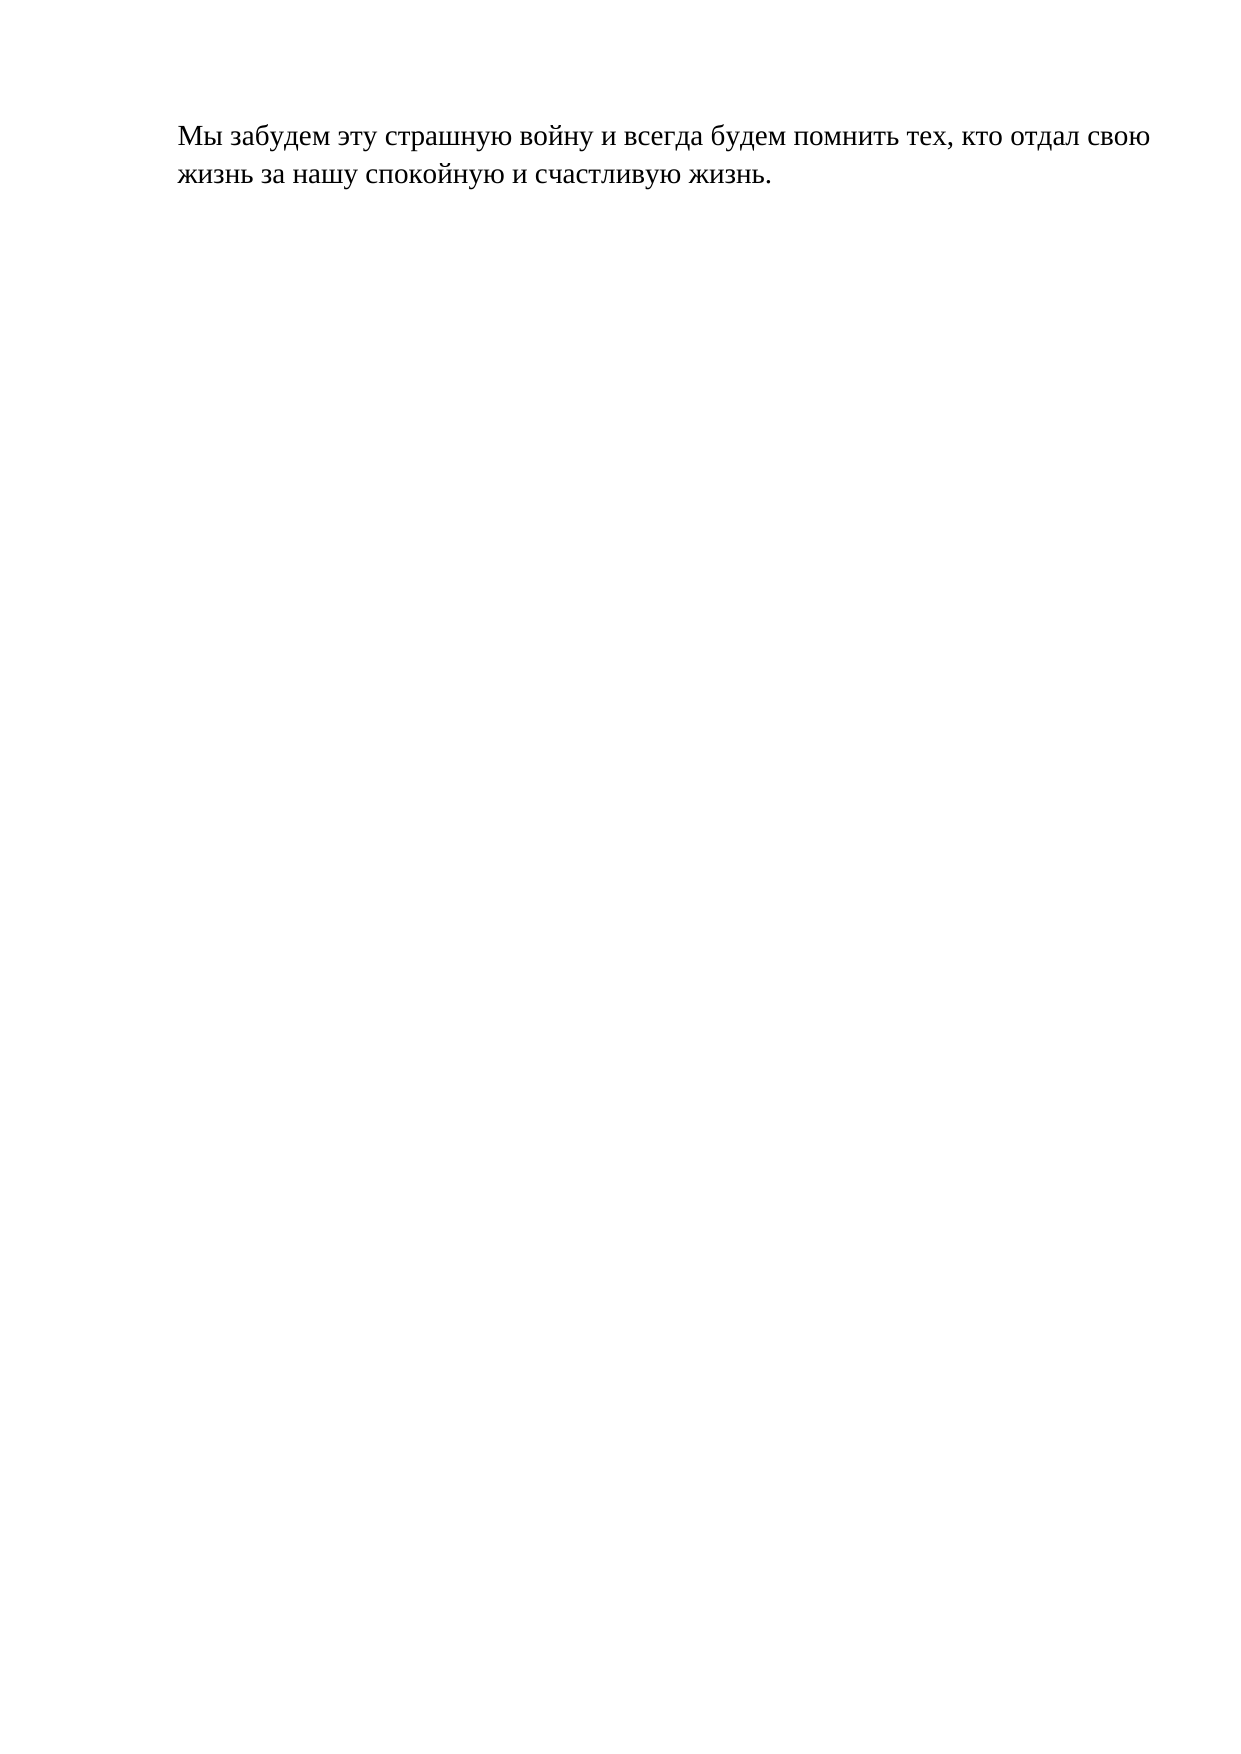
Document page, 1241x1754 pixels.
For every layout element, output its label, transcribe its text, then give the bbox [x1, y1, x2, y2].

text Мы забудем эту страшную войну и всегда будем помнить тех, кто отдал свою жизнь за нашу спокойную и счастливую жизнь. [177, 118, 1152, 222]
